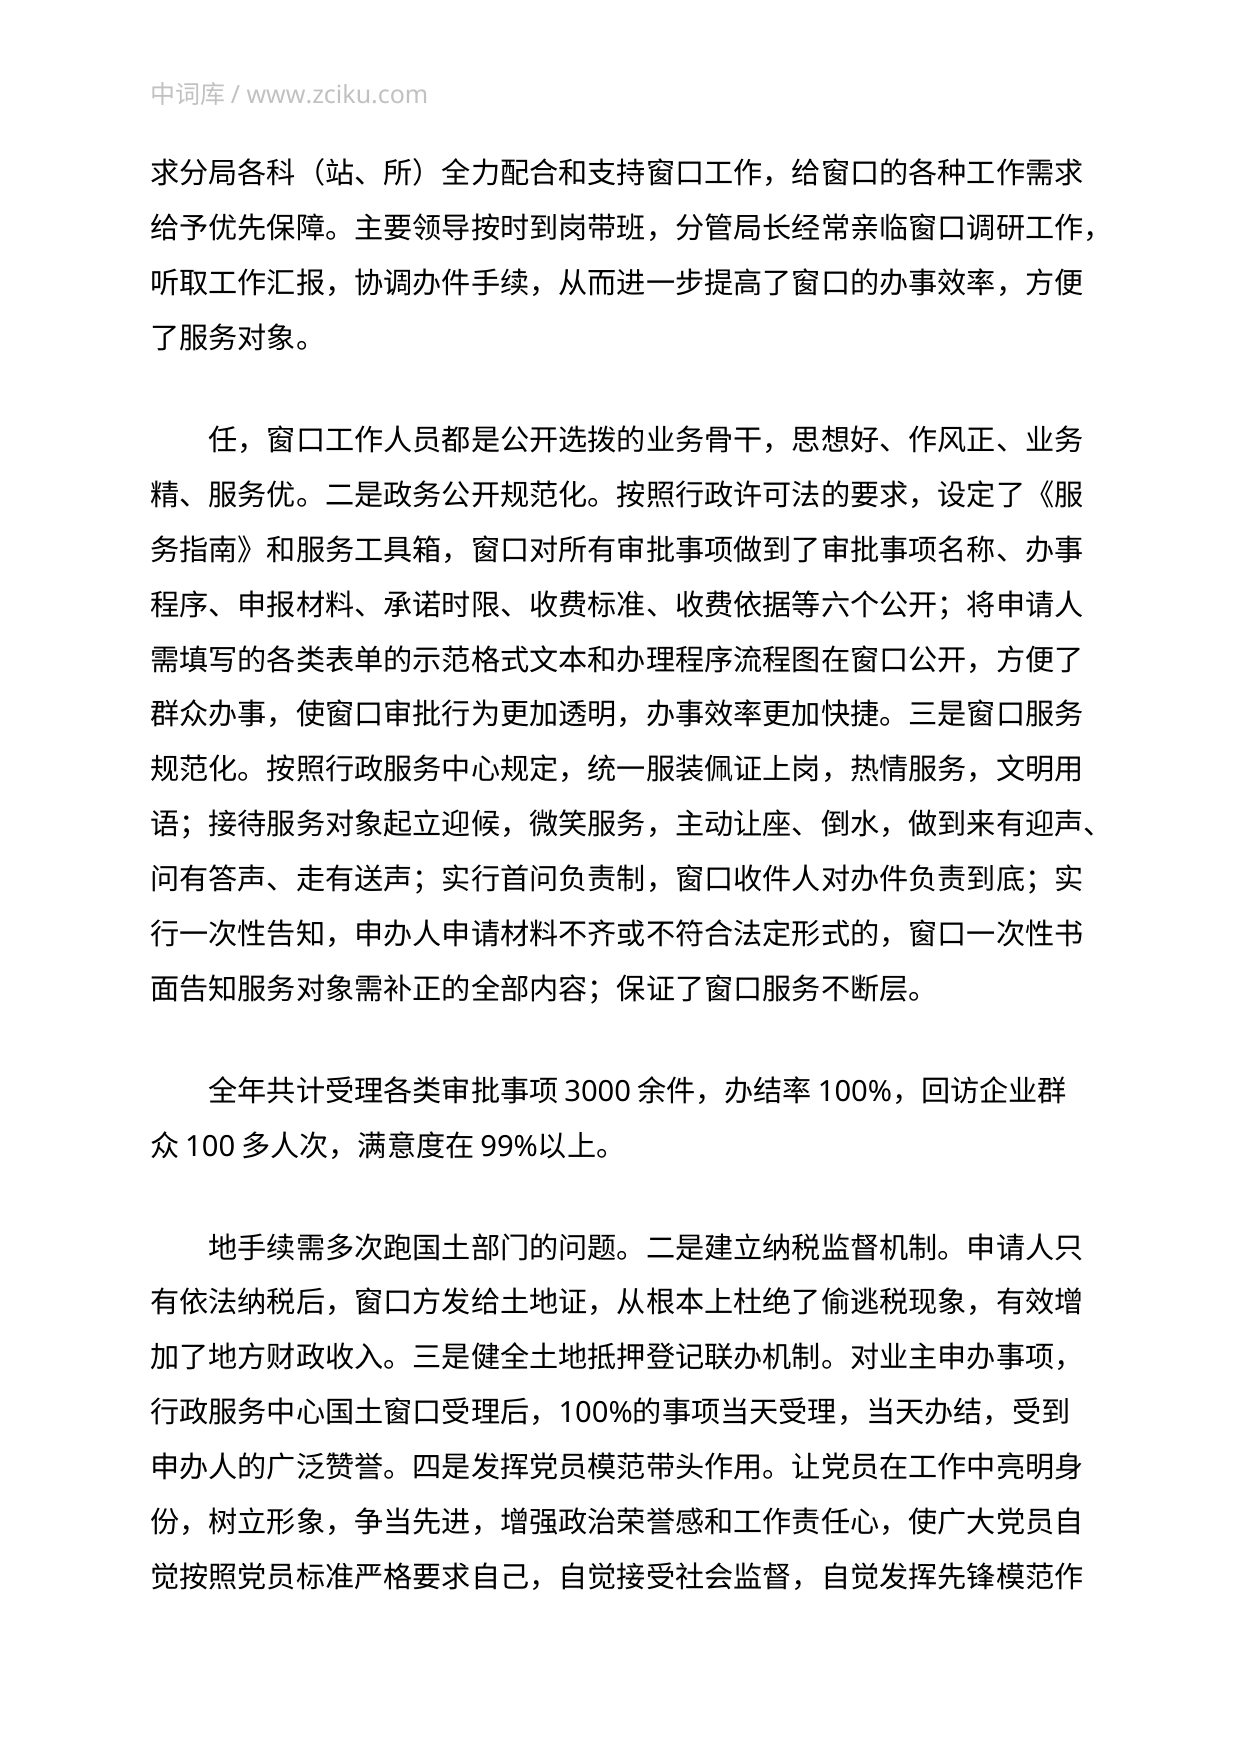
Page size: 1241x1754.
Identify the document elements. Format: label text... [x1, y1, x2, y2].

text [150, 1224, 1090, 1596]
text 全年共计受理各类审批事项3000余件，办结率100%，回访企业群众100多人次，满意度在99%以上。 [150, 1067, 1090, 1164]
text 任，窗口工作人员都是公开选拨的业务骨干，思想好、作风正、业务精、服务优。二是政务公开规范化。按照行政许可法的要求，设定了《服务指南》和服务工具箱，窗口对所有审批事项做到了审批事项名称、办事程序、申报材料、承诺时限、收费标准、收费依据等六个公开；将申请人需填写的各类表单的示范格式文本和办理程序流程图在窗口公开，方便了群众办事，使窗口审批行为更加透明，办事效率更加快捷。三是窗口服务规范化。按照行政服务中心规定，统一服装佩证上岗，热情服务，文明用语；接待服务对象起立迎候，微笑服务，主动让座、倒水，做到来有迎声、问有答声、走有送声；实行首问负责制，窗口收件人对办件负责到底；实行一次性告知，申办人申请材料不齐或不符合法定形式的，窗口一次性书面告知服务对象需补正的全部内容；保证了窗口服务不断层。 [150, 416, 1090, 1008]
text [150, 150, 1090, 357]
